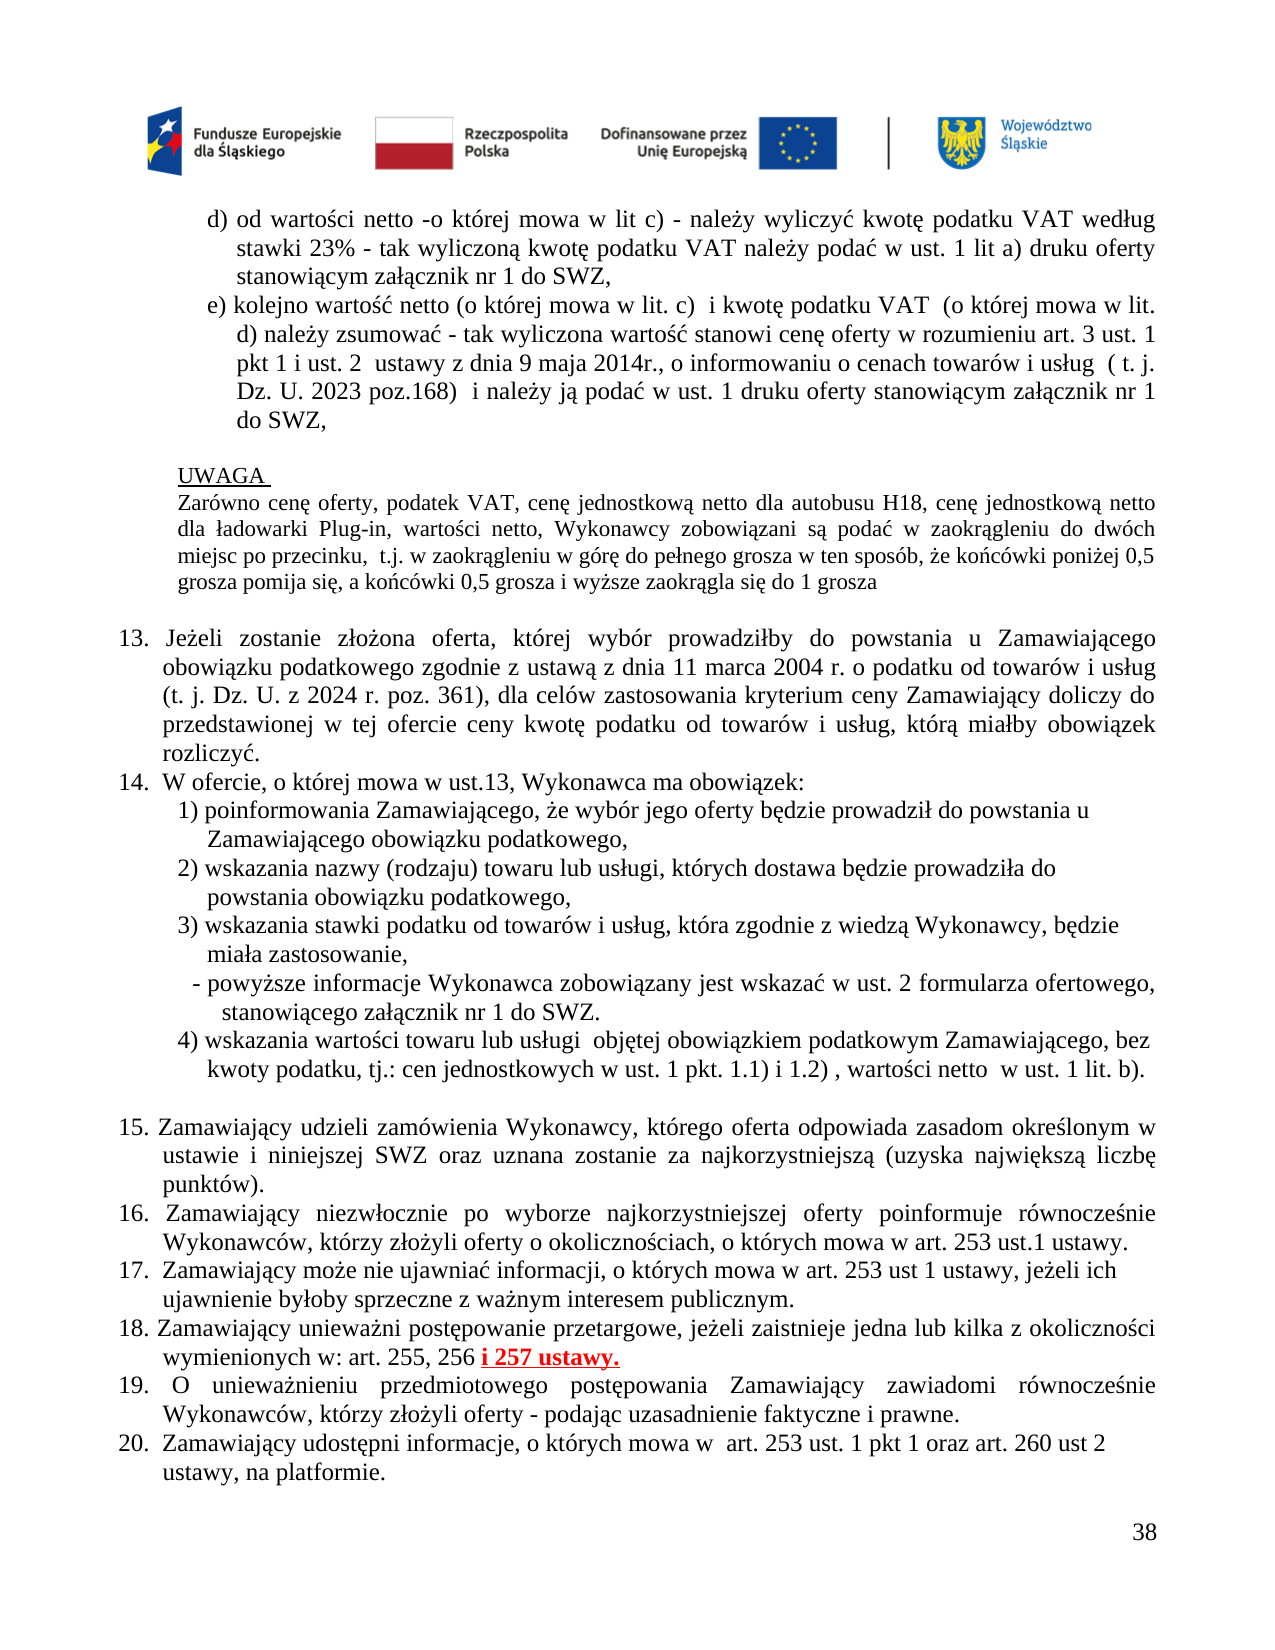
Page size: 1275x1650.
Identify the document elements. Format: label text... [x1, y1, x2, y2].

text 18. Zamawiający unieważni postępowanie przetargowe, jeżeli zaistnieje jedna lub kilka z okoliczności wymienionych w: art. 255, 256 i 257 ustawy. [118, 1313, 1157, 1371]
text d) od wartości netto -o której mowa w lit c) - należy wyliczyć kwotę podatku VAT według stawki 23% - tak wyliczoną kwotę podatku VAT należy podać w ust. 1 lit a) druku oferty stanowiącym załącznik nr 1 do SWZ, [207, 204, 1157, 290]
text Zarówno cenę oferty, podatek VAT, cenę jednostkową netto dla autobusu H18, cenę jednostkową netto dla ładowarki Plug-in, wartości netto, Wykonawcy zobowiązani są podać w zaokrągleniu do dwóch miejsc po przecinku, t.j. w zaokrągleniu w górę do pełnego grosza w ten sposób, że końcówki poniżej 0,5 grosza pomija się, a końcówki 0,5 grosza i wyższe zaokrągla się do 1 grosza [177, 489, 1157, 594]
text 14. W ofercie, o której mowa w ust.13, Wykonawca ma obowiązek: [118, 767, 1157, 796]
text e) kolejno wartość netto (o której mowa w lit. c) i kwotę podatku VAT (o której mowa w lit. d) należy zsumować - tak wyliczona wartość stanowi cenę oferty w rozumieniu art. 3 ust. 1 pkt 1 i ust. 2 ustawy z dnia 9 maja 2014r., o informowaniu o cenach towarów i usług ( t. j. Dz. U. 2023 poz.168) i należy ją podać w ust. 1 druku oferty stanowiącym załącznik nr 1 do SWZ, [207, 290, 1157, 434]
text 20. Zamawiający udostępni informacje, o których mowa w art. 253 ust. 1 pkt 1 oraz art. 260 ust 2 ustawy, na platformie. [118, 1428, 1157, 1486]
text - powyższe informacje Wykonawca zobowiązany jest wskazać w ust. 2 formularza ofertowego, stanowiącego załącznik nr 1 do SWZ. [192, 968, 1157, 1026]
picture [147, 106, 1092, 176]
text 19. O unieważnieniu przedmiotowego postępowania Zamawiający zawiadomi równocześnie Wykonawców, którzy złożyli oferty - podając uzasadnienie faktyczne i prawne. [118, 1371, 1157, 1428]
text 17. Zamawiający może nie ujawniać informacji, o których mowa w art. 253 ust 1 ustawy, jeżeli ich ujawnienie byłoby sprzeczne z ważnym interesem publicznym. [118, 1256, 1157, 1313]
text 16. Zamawiający niezwłocznie po wyborze najkorzystniejszej oferty poinformuje równocześnie Wykonawców, którzy złożyli oferty o okolicznościach, o których mowa w art. 253 ust.1 ustawy. [118, 1198, 1157, 1256]
text 3) wskazania stawki podatku od towarów i usług, która zgodnie z wiedzą Wykonawcy, będzie miała zastosowanie, [177, 911, 1157, 968]
text 1) poinformowania Zamawiającego, że wybór jego oferty będzie prowadził do powstania u Zamawiającego obowiązku podatkowego, [177, 796, 1157, 853]
text 4) wskazania wartości towaru lub usługi objętej obowiązkiem podatkowym Zamawiającego, bez kwoty podatku, tj.: cen jednostkowych w ust. 1 pkt. 1.1) i 1.2) , wartości netto w ust. 1 lit. b). [177, 1026, 1157, 1083]
text UWAGA [177, 463, 1157, 489]
text 13. Jeżeli zostanie złożona oferta, której wybór prowadziłby do powstania u Zamawiającego obowiązku podatkowego zgodnie z ustawą z dnia 11 marca 2004 r. o podatku od towarów i usług (t. j. Dz. U. z 2024 r. poz. 361), dla celów zastosowania kryterium ceny Zamawiający doliczy do przedstawionej w tej ofercie ceny kwotę podatku od towarów i usług, którą miałby obowiązek rozliczyć. [118, 623, 1157, 767]
text 2) wskazania nazwy (rodzaju) towaru lub usługi, których dostawa będzie prowadziła do powstania obowiązku podatkowego, [177, 853, 1157, 911]
text 15. Zamawiający udzieli zamówienia Wykonawcy, którego oferta odpowiada zasadom określonym w ustawie i niniejszej SWZ oraz uznana zostanie za najkorzystniejszą (uzyska największą liczbę punktów). [118, 1112, 1157, 1198]
